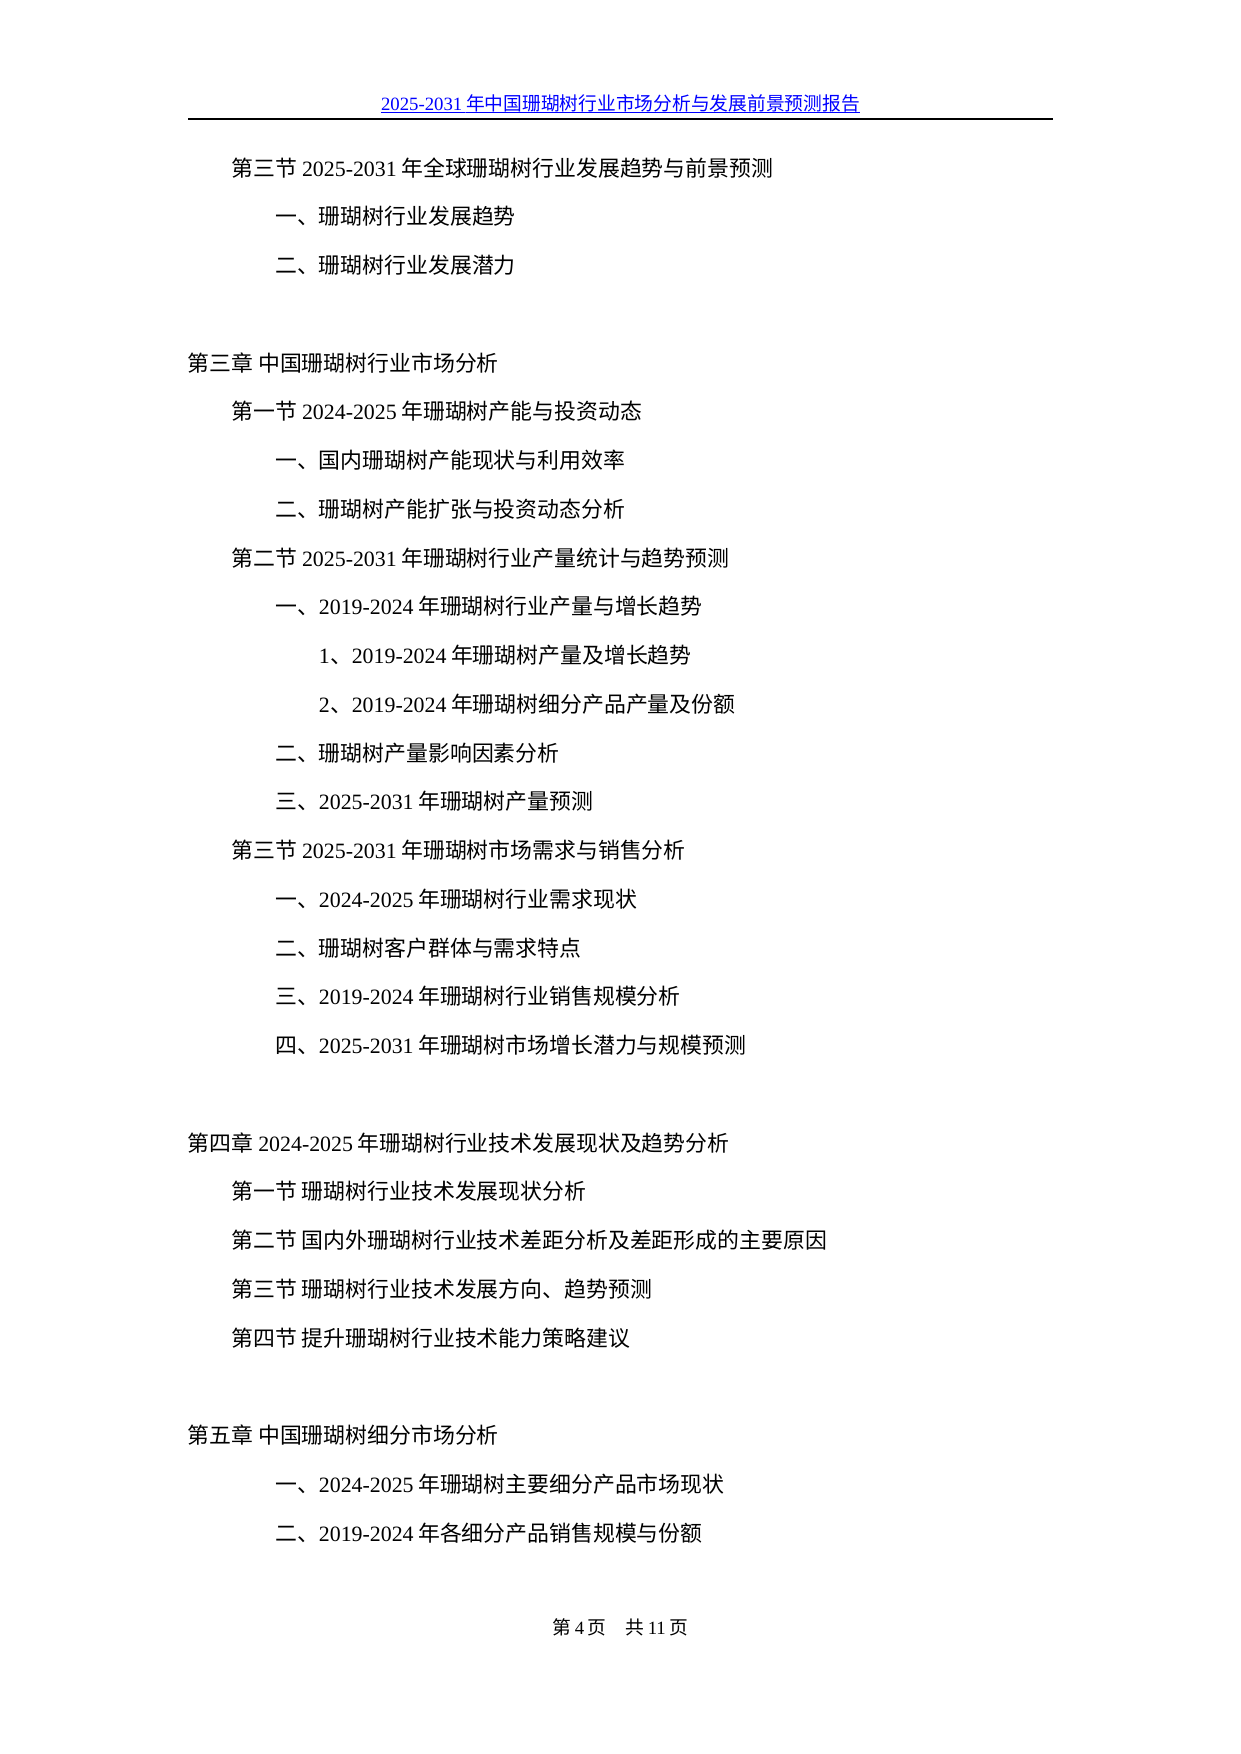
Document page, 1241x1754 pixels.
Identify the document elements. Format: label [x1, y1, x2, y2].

text [187, 150, 1053, 1548]
